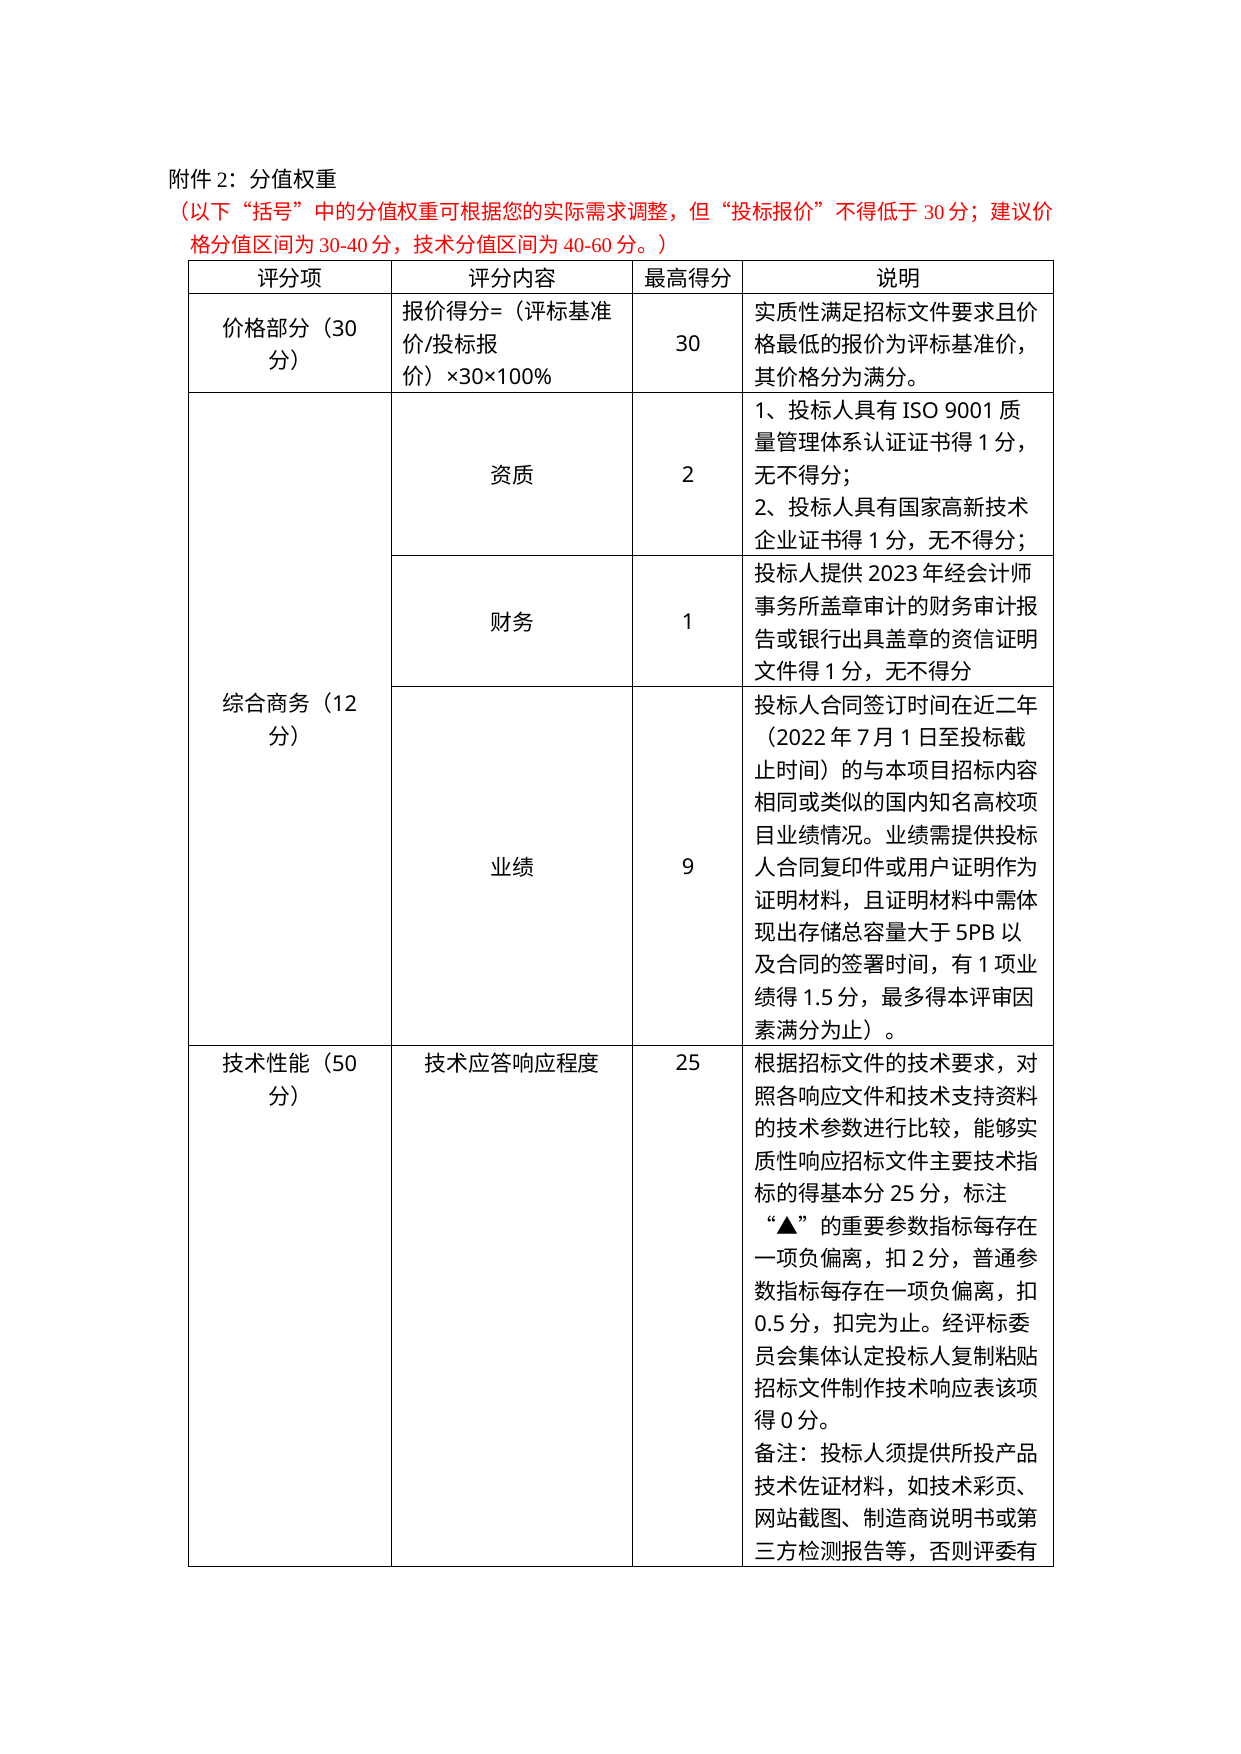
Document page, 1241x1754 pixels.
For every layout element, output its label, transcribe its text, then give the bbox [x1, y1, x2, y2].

table_cell 技术性能（50分） [189, 1046, 391, 1566]
text 附件2：分值权重 [168, 162, 1053, 194]
table_header 说明 [743, 261, 1053, 293]
table_cell 30 [633, 294, 742, 392]
table_cell 9 [633, 687, 742, 1045]
table_cell 技术应答响应程度 [392, 1046, 632, 1566]
table_cell 财务 [392, 556, 632, 686]
table_header 评分项 [189, 261, 391, 293]
table_cell 1 [633, 556, 742, 686]
table_cell 25 [633, 1046, 742, 1566]
table_header 评分内容 [392, 261, 632, 293]
table_cell 投标人合同签订时间在近二年（2022年7月1日至投标截止时间）的与本项目招标内容相同或类似的国内知名高校项目业绩情况。业绩需提供投标人合同复印件或用户证明作为证明材料，且证明材料中需体现出存储总容量大于5PB以及合同的签署时间，有1项业绩得1.5分，最多得本评审因素满分为止）。 [743, 687, 1053, 1045]
table_cell 投标人提供2023年经会计师事务所盖章审计的财务审计报告或银行出具盖章的资信证明文件得1分，无不得分 [743, 556, 1053, 686]
table_cell 综合商务（12分） [189, 393, 391, 1045]
text （以下“括号”中的分值权重可根据您的实际需求调整，但“投标报价”不得低于30分；建议价格分值区间为30-40分，技术分值区间为40-60分。） [168, 194, 1053, 259]
table_header 最高得分 [633, 261, 742, 293]
table_cell 业绩 [392, 687, 632, 1045]
table_cell 报价得分=（评标基准价/投标报价）×30×100% [392, 294, 632, 392]
table_cell 资质 [392, 393, 632, 555]
table_cell 1、投标人具有ISO 9001质量管理体系认证证书得1分，无不得分； 2、投标人具有国家高新技术企业证书得1分，无不得分； [743, 393, 1053, 555]
table_cell 2 [633, 393, 742, 555]
table_cell 价格部分（30分） [189, 294, 391, 392]
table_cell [743, 1046, 1053, 1566]
table_cell 实质性满足招标文件要求且价格最低的报价为评标基准价，其价格分为满分。 [743, 294, 1053, 392]
